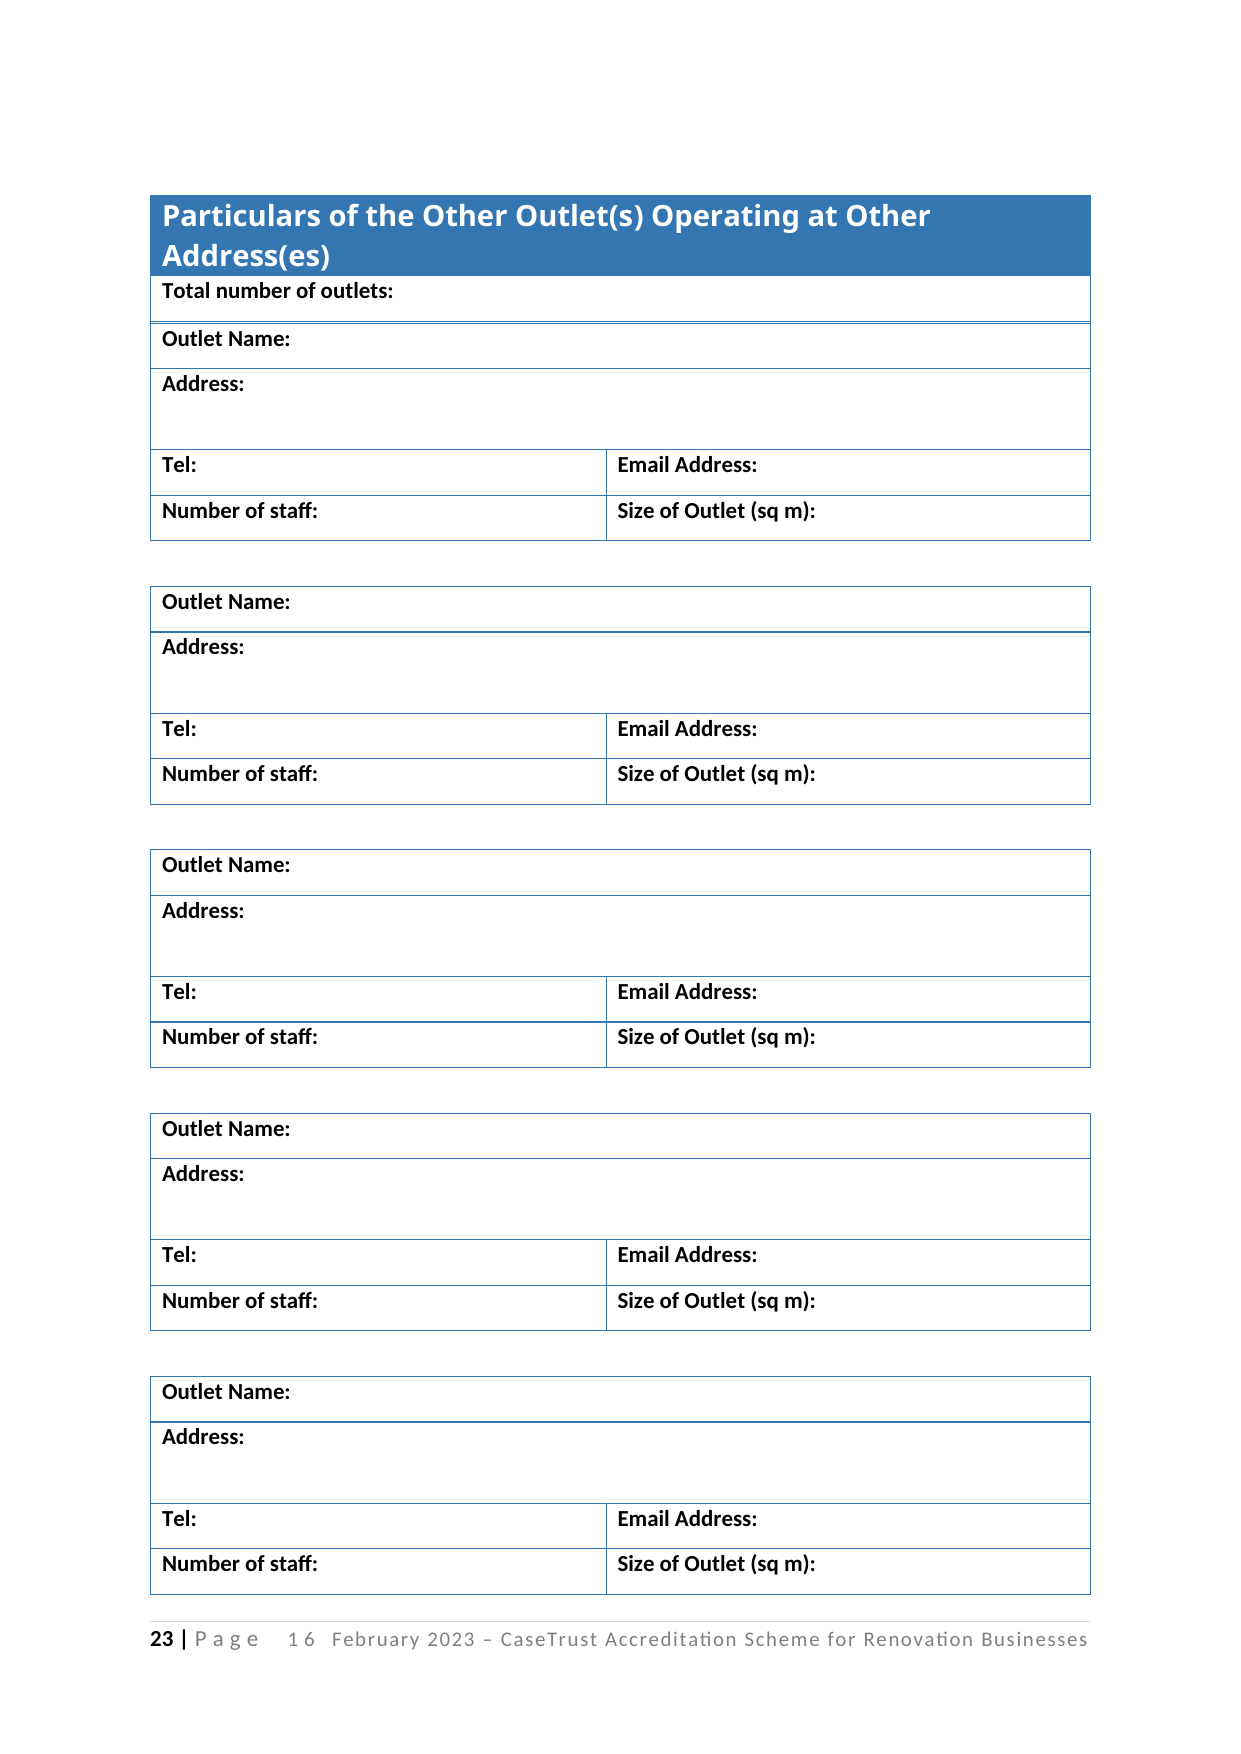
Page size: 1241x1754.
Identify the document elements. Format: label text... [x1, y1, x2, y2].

table_cell Size of Outlet (sq m): [607, 496, 1090, 540]
table_cell Email Address: [607, 977, 1090, 1021]
table_cell Tel: [151, 450, 606, 495]
table_cell Tel: [151, 977, 606, 1021]
table_cell Email Address: [607, 1240, 1090, 1285]
table_cell Tel: [151, 1240, 606, 1285]
table_cell Email Address: [607, 450, 1090, 495]
table_header Outlet Name: [151, 1114, 1090, 1158]
table_cell Size of Outlet (sq m): [607, 1286, 1090, 1330]
table_cell Address: [151, 1159, 1090, 1239]
table_cell Number of staff: [151, 1286, 606, 1330]
table_cell Size of Outlet (sq m): [607, 1023, 1090, 1067]
table_cell Number of staff: [151, 759, 606, 803]
table_header Outlet Name: [151, 850, 1090, 895]
table_cell Number of staff: [151, 1023, 606, 1067]
table_cell Tel: [151, 1504, 606, 1548]
table_cell Address: [151, 369, 1090, 449]
table_header Outlet Name: [151, 587, 1090, 631]
table_cell Outlet Name: [151, 324, 1090, 368]
table_header Outlet Name: [151, 1377, 1090, 1421]
table_cell Size of Outlet (sq m): [607, 1549, 1090, 1593]
table_cell Email Address: [607, 1504, 1090, 1548]
table_cell Address: [151, 633, 1090, 713]
table_cell Email Address: [607, 714, 1090, 758]
table_cell Number of staff: [151, 496, 606, 540]
table_cell Address: [151, 896, 1090, 976]
table_cell Size of Outlet (sq m): [607, 759, 1090, 803]
table_cell Total number of outlets: [151, 276, 1090, 321]
table_cell Tel: [151, 714, 606, 758]
table_cell Number of staff: [151, 1549, 606, 1593]
table_header Particulars of the Other Outlet(s) Operating at Other Address(es) [151, 196, 1090, 275]
table_cell Address: [151, 1423, 1090, 1503]
